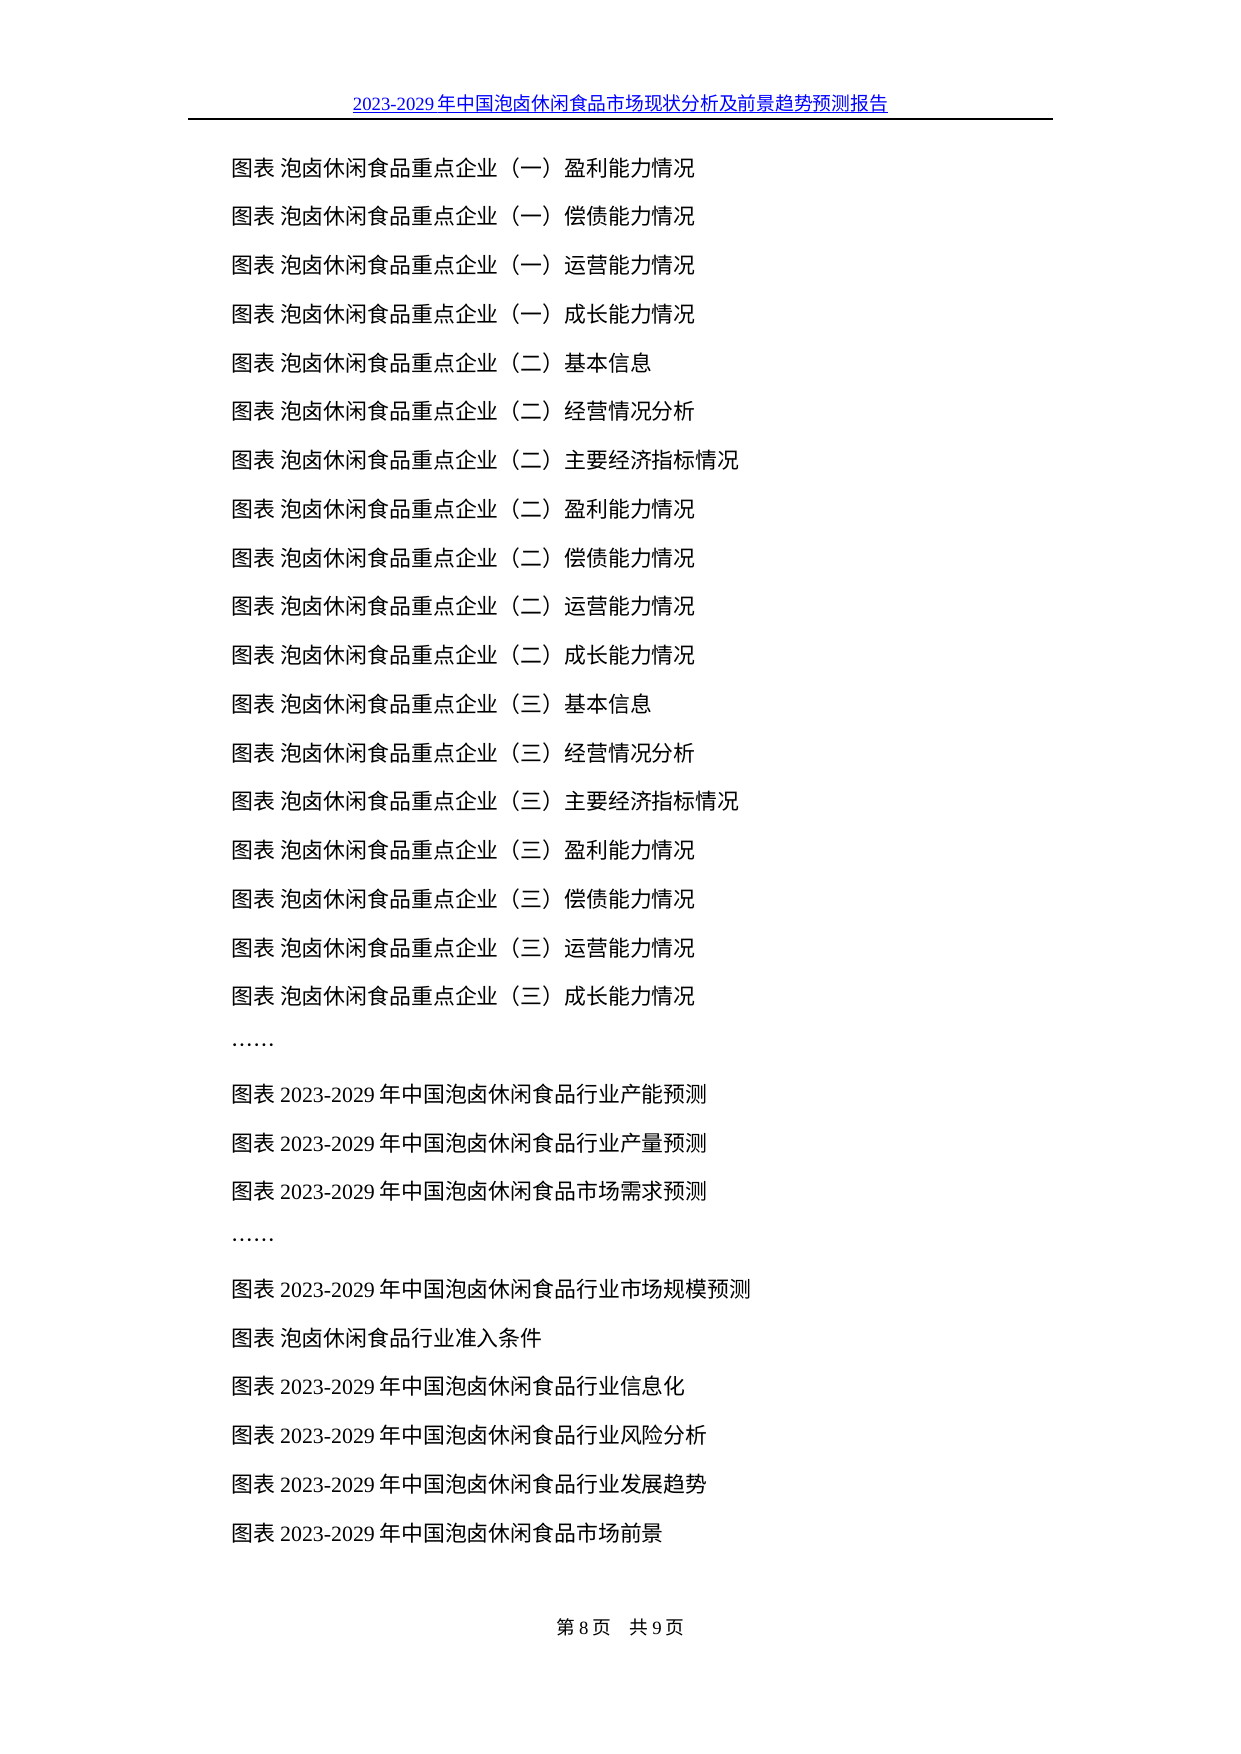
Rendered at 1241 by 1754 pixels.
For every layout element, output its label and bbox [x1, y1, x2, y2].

text [187, 150, 1053, 1548]
